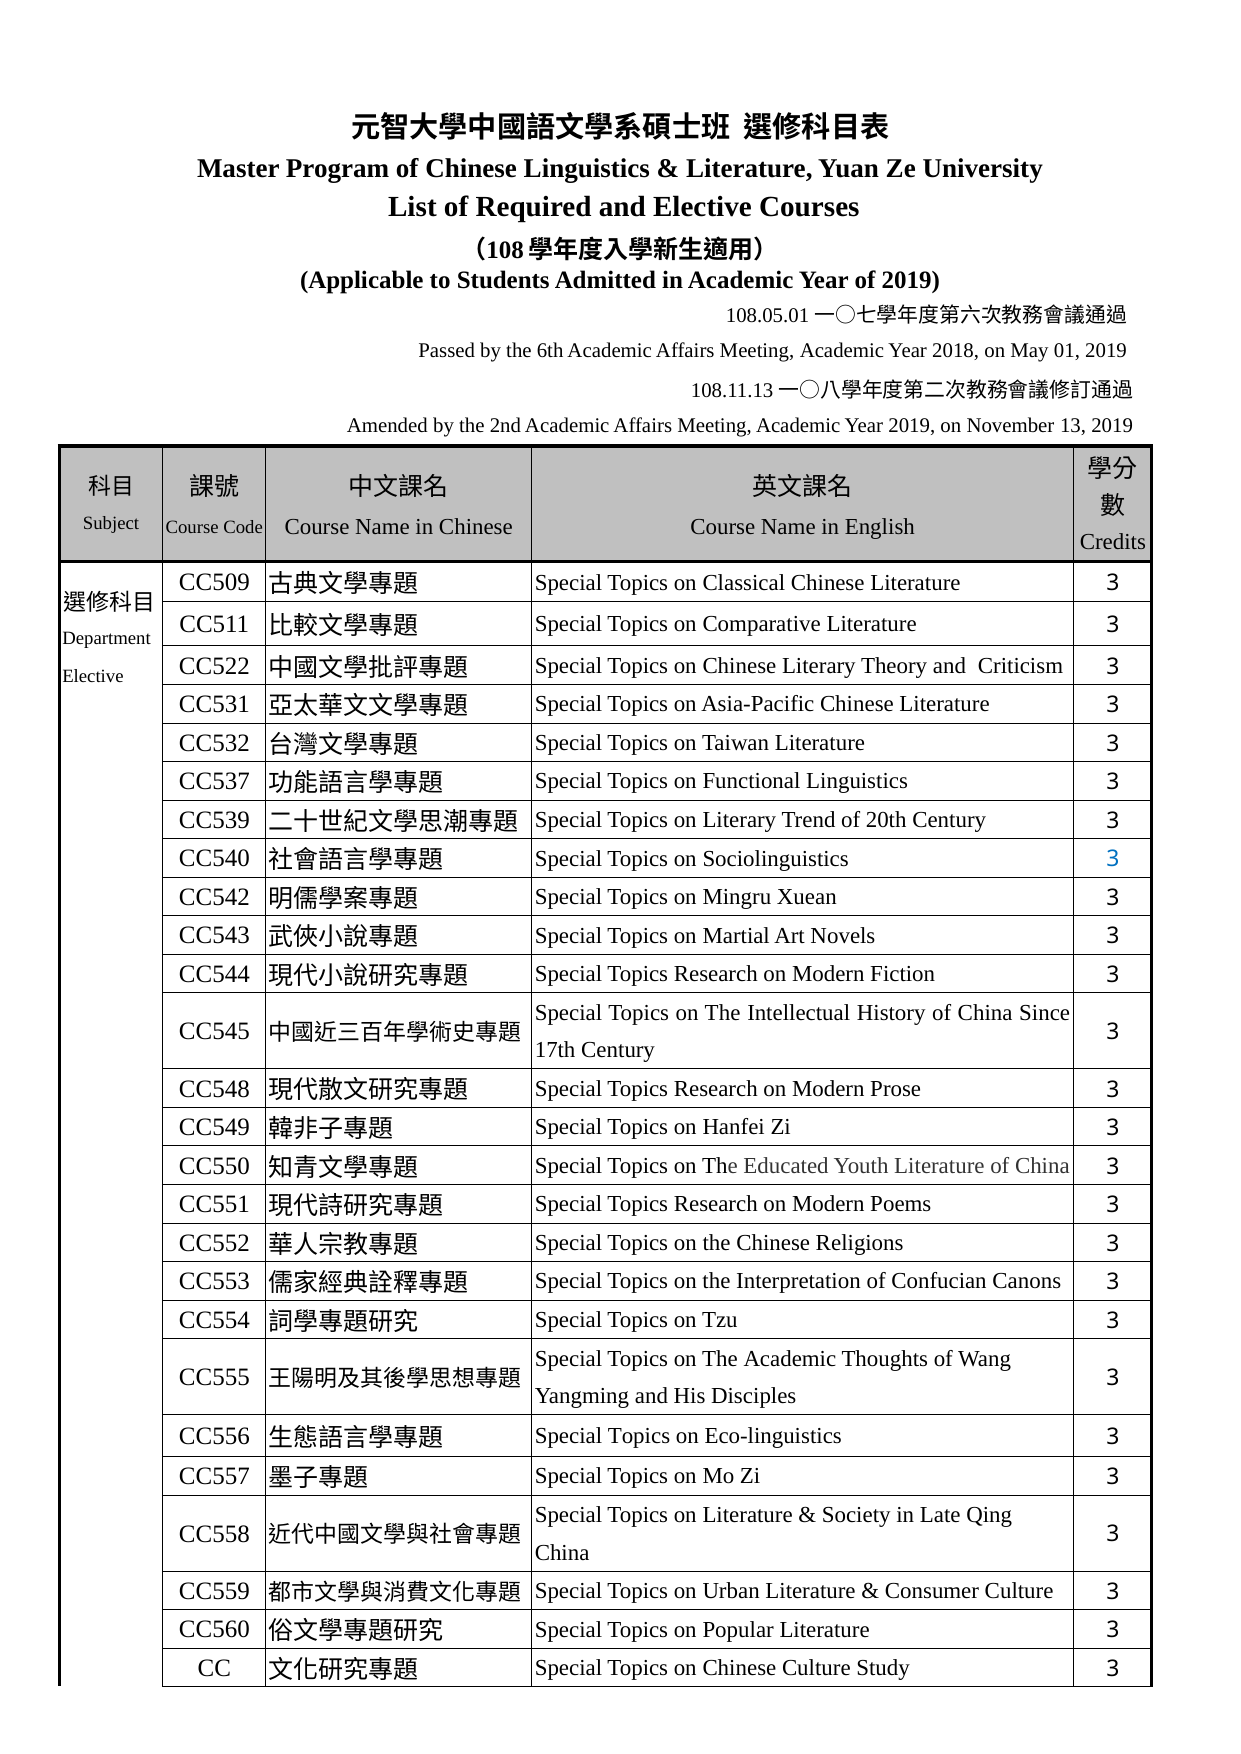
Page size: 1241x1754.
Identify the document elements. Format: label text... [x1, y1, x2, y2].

table_cell CC556 [163, 1415, 265, 1456]
table_cell 3 [1074, 1610, 1150, 1648]
table_cell 3 [1074, 1224, 1150, 1261]
table_cell 3 [1074, 1146, 1150, 1184]
table_cell Special Topics on Chinese Culture Study [532, 1649, 1073, 1686]
table_cell 都市文學與消費文化專題 [266, 1572, 531, 1609]
table_cell CC542 [163, 878, 265, 915]
table_cell 3 [1074, 1262, 1150, 1299]
table_cell CC545 [163, 993, 265, 1068]
table_cell 3 [1074, 762, 1150, 799]
table_cell 韓非子專題 [266, 1108, 531, 1145]
table_cell Special Topics on Martial Art Novels [532, 916, 1073, 954]
table_cell 古典文學專題 [266, 563, 531, 601]
table_cell 3 [1074, 916, 1150, 954]
table_cell 現代散文研究專題 [266, 1069, 531, 1107]
table_cell 儒家經典詮釋專題 [266, 1262, 531, 1299]
table_cell Special Topics on The Academic Thoughts of Wang Yangming and His Disciples [532, 1339, 1073, 1414]
table_cell 3 [1074, 801, 1150, 838]
table_cell Special Topics on Classical Chinese Literature [532, 563, 1073, 601]
table_cell Special Topics on Comparative Literature [532, 602, 1073, 645]
table_header 學分數 Credits [1074, 448, 1150, 560]
table_cell 知青文學專題 [266, 1146, 531, 1184]
table_cell Special Topics on the Interpretation of Confucian Canons [532, 1262, 1073, 1299]
table_cell 明儒學案專題 [266, 878, 531, 915]
table_cell 3 [1074, 1457, 1150, 1494]
table_cell 3 [1074, 1572, 1150, 1609]
table_cell 現代詩研究專題 [266, 1185, 531, 1222]
table_cell 選修科目 Department Elective [61, 563, 162, 1686]
table_cell 墨子專題 [266, 1457, 531, 1494]
table_cell 俗文學專題研究 [266, 1610, 531, 1648]
table_cell Special Topics on Mo Zi [532, 1457, 1073, 1494]
table_cell Special Topics on Hanfei Zi [532, 1108, 1073, 1145]
table_cell 3 [1074, 724, 1150, 761]
table_cell 3 [1074, 1496, 1150, 1571]
table_cell Special Topics Research on Modern Prose [532, 1069, 1073, 1107]
table_cell CC540 [163, 839, 265, 877]
table_cell 3 [1074, 1301, 1150, 1338]
text Passed by the 6th Academic Affairs Meeting, Academic Year 2018, on May 01, 2019 [236, 332, 1126, 369]
table_cell 詞學專題研究 [266, 1301, 531, 1338]
table_cell CC509 [163, 563, 265, 601]
table_cell Special Topics Research on Modern Poems [532, 1185, 1073, 1222]
table_cell Special Topics on Asia-Pacific Chinese Literature [532, 685, 1073, 722]
table_cell 3 [1074, 1649, 1150, 1686]
table_cell CC557 [163, 1457, 265, 1494]
table_cell CC552 [163, 1224, 265, 1261]
table_cell 台灣文學專題 [266, 724, 531, 761]
table_cell 武俠小說專題 [266, 916, 531, 954]
table_cell Special Topics on Eco-linguistics [532, 1415, 1073, 1456]
text Amended by the 2nd Academic Affairs Meeting, Academic Year 2019, on November 13, 2019 [187, 407, 1132, 444]
table_cell 3 [1074, 602, 1150, 645]
table_cell 比較文學專題 [266, 602, 531, 645]
table_cell Special Topics on Taiwan Literature [532, 724, 1073, 761]
table_header 英文課名 Course Name in English [532, 448, 1073, 560]
table_header 科目 Subject [61, 448, 162, 560]
text (Applicable to Students Admitted in Academic Year of 2019) [187, 266, 1053, 294]
text List of Required and Elective Courses [187, 189, 1053, 223]
table_cell CC549 [163, 1108, 265, 1145]
table_cell Special Topics on Literary Trend of 20th Century [532, 801, 1073, 838]
table_cell CC539 [163, 801, 265, 838]
table_cell 二十世紀文學思潮專題 [266, 801, 531, 838]
table_cell CC548 [163, 1069, 265, 1107]
table_cell 生態語言學專題 [266, 1415, 531, 1456]
table_cell CC553 [163, 1262, 265, 1299]
text 108.11.13 一○八學年度第二次教務會議修訂通過 [187, 369, 1132, 407]
table_cell Special Topics on Tzu [532, 1301, 1073, 1338]
table_cell 社會語言學專題 [266, 839, 531, 877]
table_header 中文課名 Course Name in Chinese [266, 448, 531, 560]
table_cell 3 [1074, 646, 1150, 684]
table_cell 3 [1074, 993, 1150, 1068]
table_cell Special Topics on Chinese Literary Theory and Criticism [532, 646, 1073, 684]
table_cell 3 [1074, 1069, 1150, 1107]
table_header 課號 Course Code [163, 448, 265, 560]
text Master Program of Chinese Linguistics & Literature, Yuan Ze University [187, 152, 1053, 183]
table_cell 中國近三百年學術史專題 [266, 993, 531, 1068]
table_cell 現代小說研究專題 [266, 955, 531, 992]
table_cell 功能語言學專題 [266, 762, 531, 799]
table_cell 華人宗教專題 [266, 1224, 531, 1261]
table_cell CC532 [163, 724, 265, 761]
table_cell CC544 [163, 955, 265, 992]
table_cell Special Topics on Mingru Xuean [532, 878, 1073, 915]
table_cell CC522 [163, 646, 265, 684]
text 108.05.01 一○七學年度第六次教務會議通過 [236, 294, 1126, 332]
table_cell 3 [1074, 685, 1150, 722]
table_cell CC560 [163, 1610, 265, 1648]
table_cell Special Topics on Functional Linguistics [532, 762, 1073, 799]
table_cell Special Topics Research on Modern Fiction [532, 955, 1073, 992]
table_cell Special Topics on The Educated Youth Literature of China [532, 1146, 1073, 1184]
table_cell Special Topics on the Chinese Religions [532, 1224, 1073, 1261]
table_cell Special Topics on Literature & Society in Late Qing China [532, 1496, 1073, 1571]
table_cell CC543 [163, 916, 265, 954]
table_cell 3 [1074, 1108, 1150, 1145]
table_cell CC559 [163, 1572, 265, 1609]
table_cell CC550 [163, 1146, 265, 1184]
table_cell CC555 [163, 1339, 265, 1414]
text （108學年度入學新生適用） [187, 229, 1053, 266]
table_cell CC531 [163, 685, 265, 722]
table_cell CC511 [163, 602, 265, 645]
table_cell 3 [1074, 1185, 1150, 1222]
table_cell Special Topics on Sociolinguistics [532, 839, 1073, 877]
table_cell 3 [1074, 955, 1150, 992]
table_cell 3 [1074, 839, 1150, 877]
table_cell CC558 [163, 1496, 265, 1571]
table_cell 3 [1074, 878, 1150, 915]
table_cell 亞太華文文學專題 [266, 685, 531, 722]
table_cell CC554 [163, 1301, 265, 1338]
table_cell Special Topics on The Intellectual History of China Since 17th Century [532, 993, 1073, 1068]
table_cell 王陽明及其後學思想專題 [266, 1339, 531, 1414]
table_cell 3 [1074, 563, 1150, 601]
table_cell 3 [1074, 1415, 1150, 1456]
table_cell 3 [1074, 1339, 1150, 1414]
table_cell 近代中國文學與社會專題 [266, 1496, 531, 1571]
table_cell CC537 [163, 762, 265, 799]
table_cell 中國文學批評專題 [266, 646, 531, 684]
text 元智大學中國語文學系碩士班 選修科目表 [187, 103, 1053, 146]
table_cell CC551 [163, 1185, 265, 1222]
table_cell Special Topics on Urban Literature & Consumer Culture [532, 1572, 1073, 1609]
table_cell CC [163, 1649, 265, 1686]
table_cell 文化研究專題 [266, 1649, 531, 1686]
table_cell Special Topics on Popular Literature [532, 1610, 1073, 1648]
